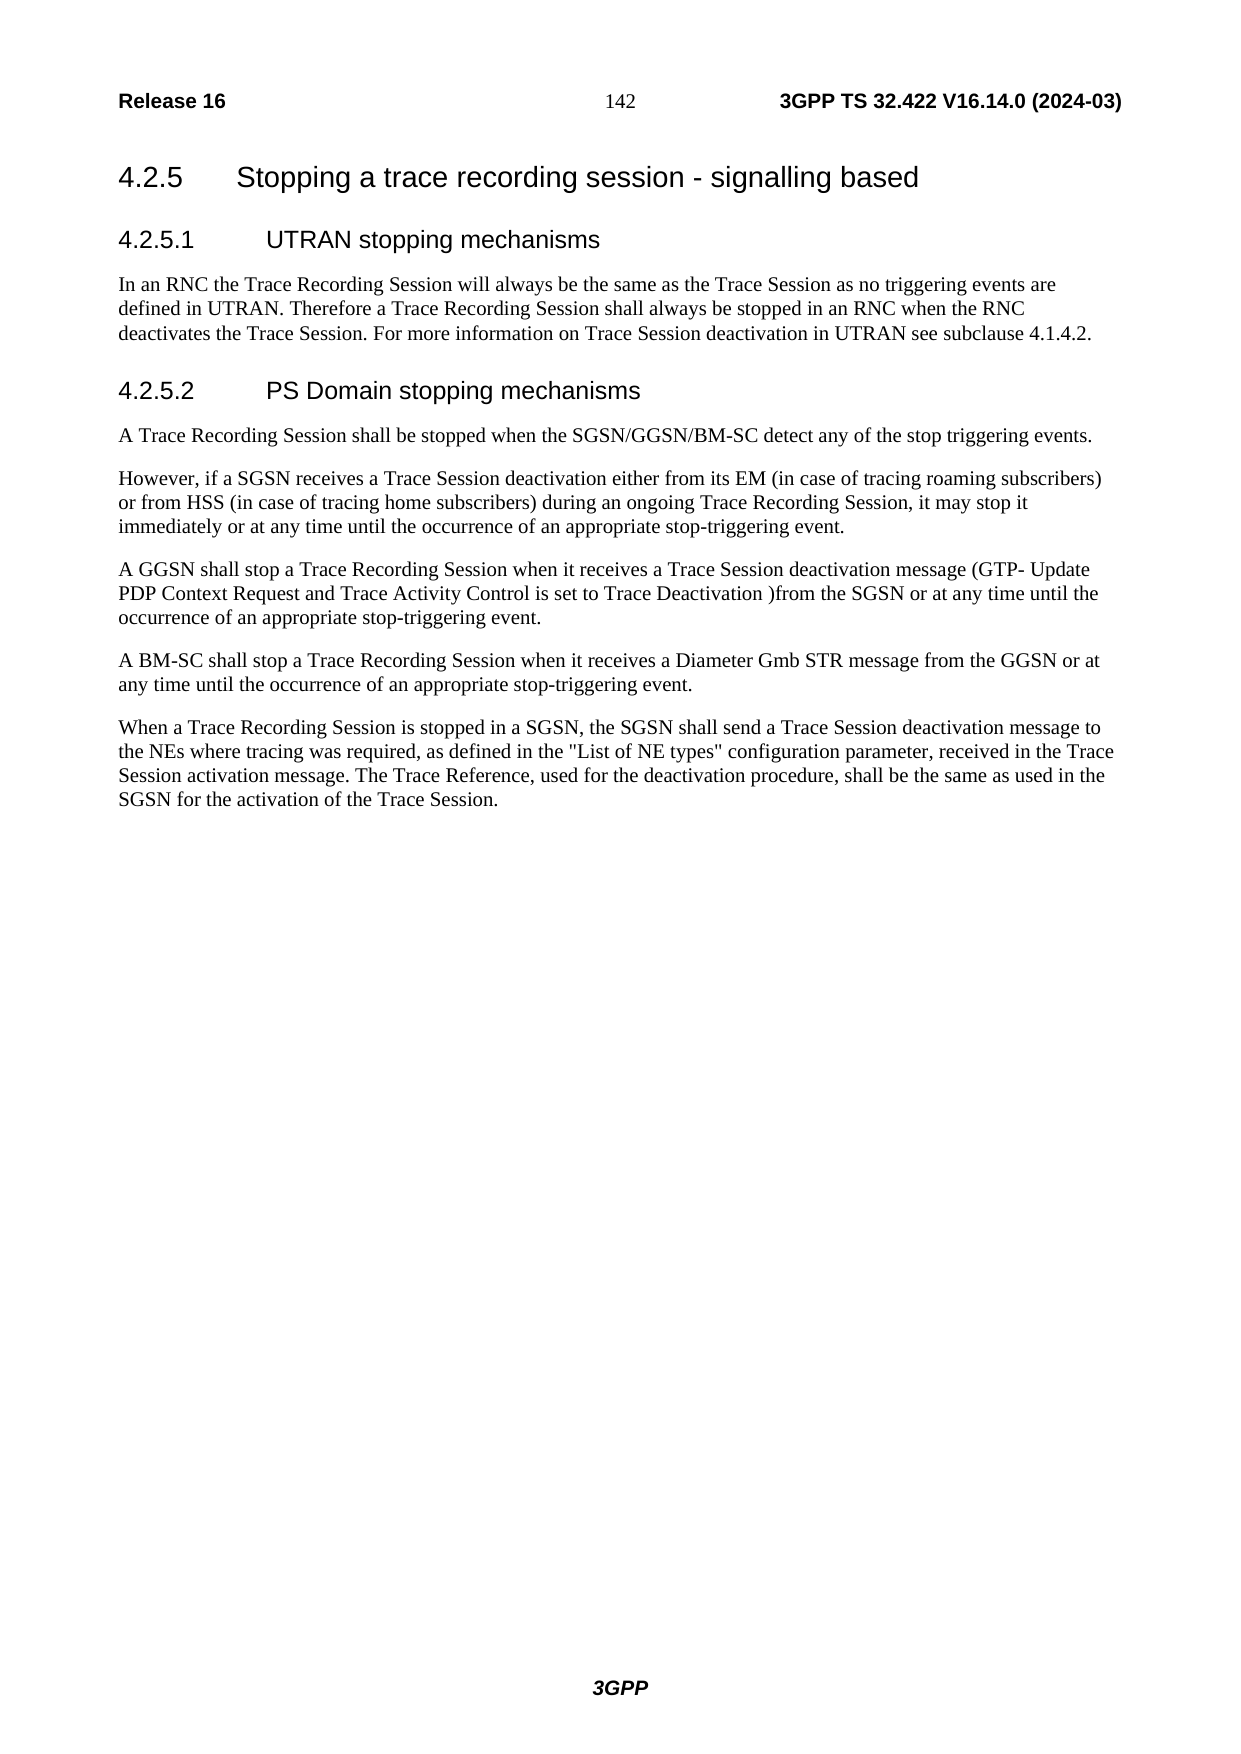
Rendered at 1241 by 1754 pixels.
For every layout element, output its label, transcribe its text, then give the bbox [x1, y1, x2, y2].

text A Trace Recording Session shall be stopped when the SGSN/GGSN/BM-SC detect any of the stop triggering events. [118, 423, 1122, 447]
text In an RNC the Trace Recording Session will always be the same as the Trace Session as no triggering events are defined in UTRAN. Therefore a Trace Recording Session shall always be stopped in an RNC when the RNC deactivates the Trace Session. For more information on Trace Session deactivation in UTRAN see subclause 4.1.4.2. [118, 272, 1122, 344]
text A GGSN shall stop a Trace Recording Session when it receives a Trace Session deactivation message (GTP- Update PDP Context Request and Trace Activity Control is set to Trace Deactivation )from the SGSN or at any time until the occurrence of an appropriate stop-triggering event. [118, 557, 1122, 629]
text A BM-SC shall stop a Trace Recording Session when it receives a Diameter Gmb STR message from the GGSN or at any time until the occurrence of an appropriate stop-triggering event. [118, 648, 1122, 696]
subtitle 4.2.5 Stopping a trace recording session - signalling based [118, 160, 1122, 193]
subtitle 4.2.5.1 UTRAN stopping mechanisms [118, 225, 1122, 253]
text However, if a SGSN receives a Trace Session deactivation either from its EM (in case of tracing roaming subscribers) or from HSS (in case of tracing home subscribers) during an ongoing Trace Recording Session, it may stop it immediately or at any time until the occurrence of an appropriate stop-triggering event. [118, 466, 1122, 538]
text When a Trace Recording Session is stopped in a SGSN, the SGSN shall send a Trace Session deactivation message to the NEs where tracing was required, as defined in the "List of NE types" configuration parameter, received in the Trace Session activation message. The Trace Reference, used for the deactivation procedure, shall be the same as used in the SGSN for the activation of the Trace Session. [118, 715, 1122, 811]
subtitle 4.2.5.2 PS Domain stopping mechanisms [118, 376, 1122, 404]
